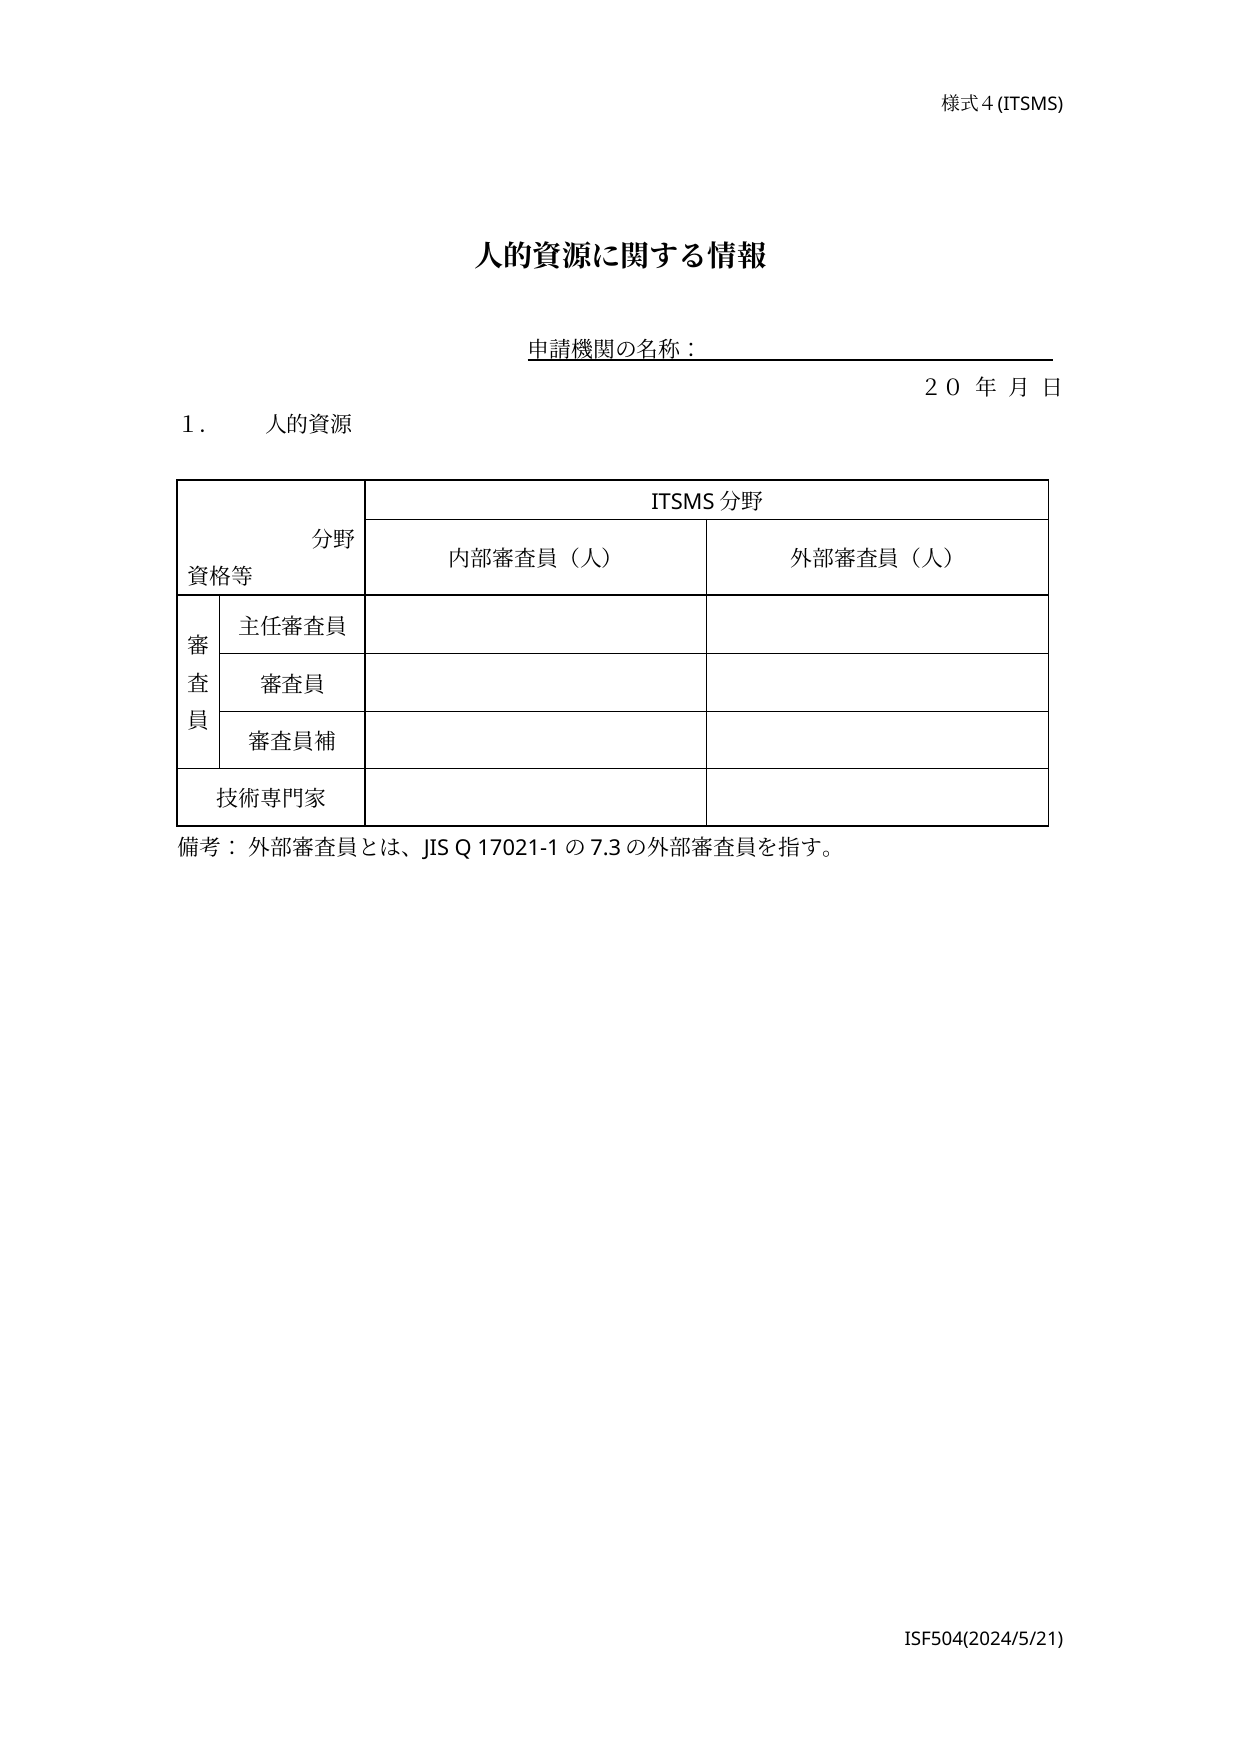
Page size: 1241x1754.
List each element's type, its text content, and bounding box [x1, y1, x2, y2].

list 人的資源 [177, 404, 1063, 442]
table_cell [707, 596, 1048, 653]
text 申請機関の名称： [177, 329, 1063, 367]
table_cell 審査員補 [220, 712, 364, 767]
table_cell [707, 769, 1048, 825]
table_cell [366, 654, 706, 711]
text 備考： 外部審査員とは、JIS Q 17021-1の7.3の外部審査員を指す。 [177, 827, 1063, 865]
table_header ITSMS分野 [366, 481, 1048, 519]
table_cell [366, 712, 706, 767]
text ２０ 年 月 日 [177, 367, 1063, 404]
table_header 分野 資格等 [178, 481, 364, 594]
table_cell 外部審査員（人） [707, 520, 1048, 594]
table_cell 主任審査員 [220, 596, 364, 653]
table_cell [707, 712, 1048, 767]
table_cell [366, 596, 706, 653]
table_cell 内部審査員（人） [366, 520, 706, 594]
table_cell [707, 654, 1048, 711]
table_cell 審査員 [220, 654, 364, 711]
table_cell [366, 769, 706, 825]
table_cell 技術専門家 [178, 769, 364, 825]
table_cell 審査員 [178, 596, 219, 767]
text 人的資源に関する情報 [177, 217, 1063, 292]
